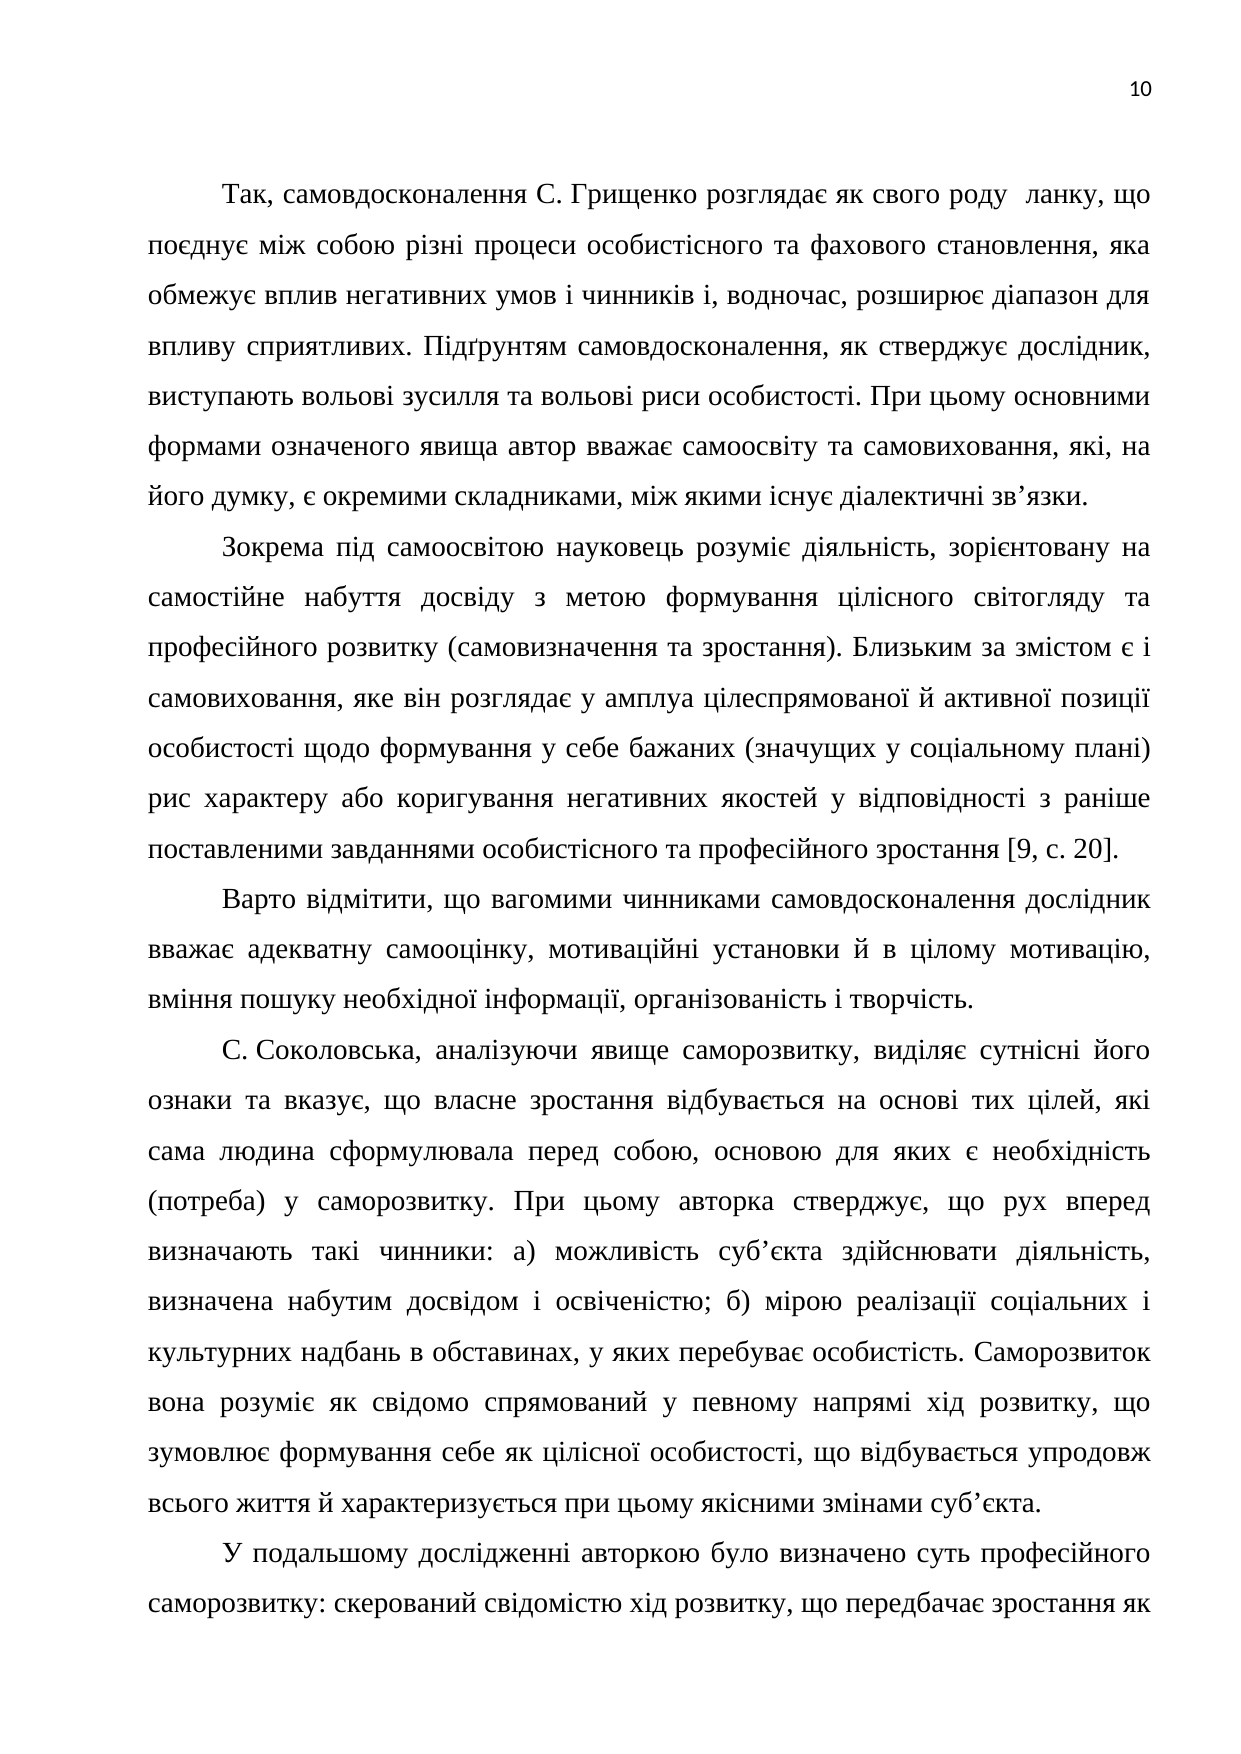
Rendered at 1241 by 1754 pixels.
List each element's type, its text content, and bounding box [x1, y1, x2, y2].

text Так, самовдосконалення С. Грищенко розглядає як свого роду ланку, що поєднує між собою різні процеси особистісного та фахового становлення, яка обмежує вплив негативних умов і чинників і, водночас, розширює діапазон для впливу сприятливих. Підґрунтям самовдосконалення, як стверджує дослідник, виступають вольові зусилля та вольові риси особистості. При цьому основними формами означеного явища автор вважає самоосвіту та самовиховання, які, на його думку, є окремими складниками, між якими існує діалектичні зв’язки. [148, 177, 1152, 512]
text С. Соколовська, аналізуючи явище саморозвитку, виділяє сутнісні його ознаки та вказує, що власне зростання відбувається на основі тих цілей, які сама людина сформулювала перед собою, основою для яких є необхідність (потреба) у саморозвитку. При цьому авторка стверджує, що рух вперед визначають такі чинники: а) можливість суб’єкта здійснювати діяльність, визначена набутим досвідом і освіченістю; б) мірою реалізації соціальних і культурних надбань в обставинах, у яких перебуває особистість. Саморозвиток вона розуміє як свідомо спрямований у певному напрямі хід розвитку, що зумовлює формування себе як цілісної особистості, що відбувається упродовж всього життя й характеризується при цьому якісними змінами суб’єкта. [148, 1032, 1152, 1518]
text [148, 1535, 1152, 1619]
text Зокрема під самоосвітою науковець розуміє діяльність, зорієнтовану на самостійне набуття досвіду з метою формування цілісного світогляду та професійного розвитку (самовизначення та зростання). Близьким за змістом є і самовиховання, яке він розглядає у амплуа цілеспрямованої й активної позиції особистості щодо формування у себе бажаних (значущих у соціальному плані) рис характеру або коригування негативних якостей у відповідності з раніше поставленими завданнями особистісного та професійного зростання [9, с. 20]. [148, 529, 1152, 864]
text Варто відмітити, що вагомими чинниками самовдосконалення дослідник вважає адекватну самооцінку, мотиваційні установки й в цілому мотивацію, вміння пошуку необхідної інформації, організованість і творчість. [148, 881, 1152, 1015]
